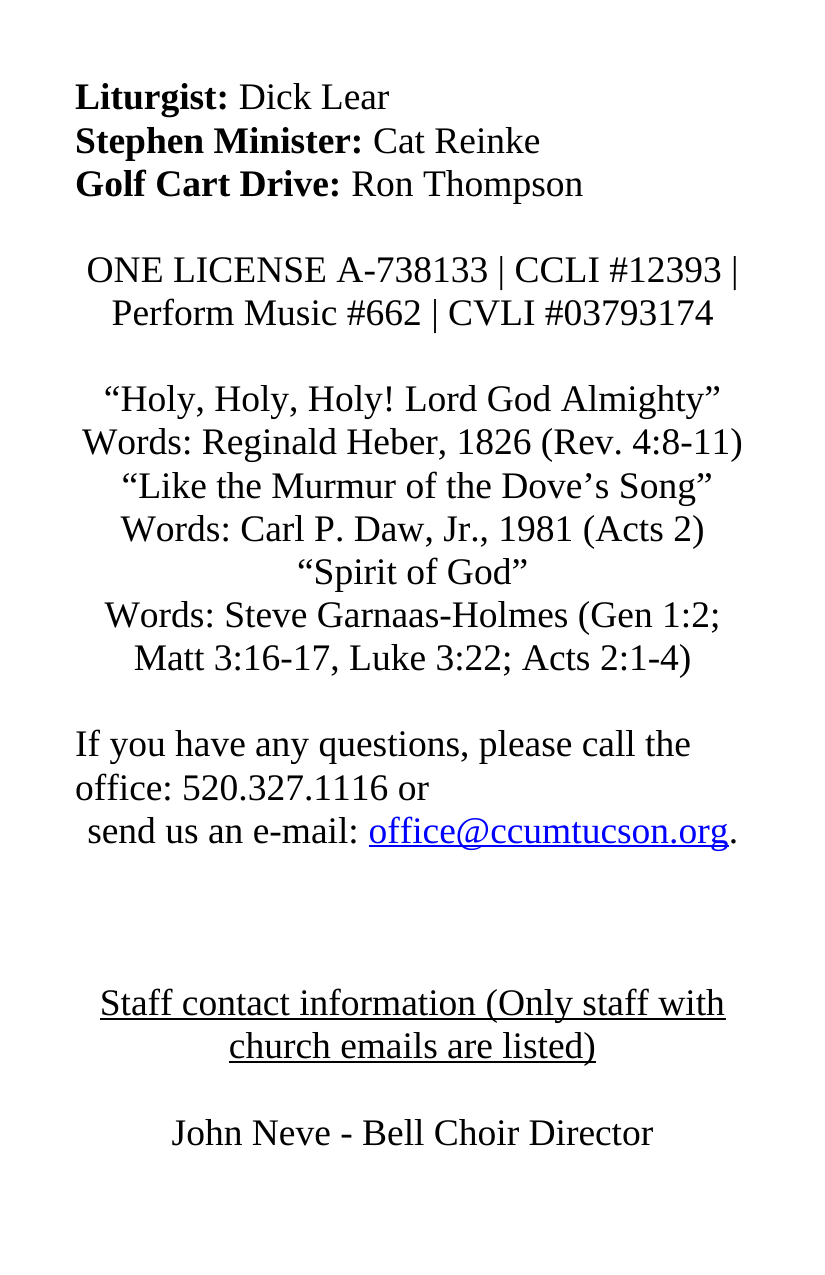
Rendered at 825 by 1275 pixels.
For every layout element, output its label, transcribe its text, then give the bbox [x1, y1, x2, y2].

title “Spirit of God” [75, 549, 750, 592]
title “Holy, Holy, Holy! Lord God Almighty” [75, 377, 750, 420]
title If you have any questions, please call the office: 520.327.1116 or [75, 722, 750, 808]
title ONE LICENSE A-738133 | CCLI #12393 | Perform Music #662 | CVLI #03793174 [75, 247, 750, 334]
title send us an e-mail: office@ccumtucson.org. [75, 808, 750, 851]
title John Neve - Bell Choir Director [75, 1110, 750, 1153]
title Golf Cart Drive: Ron Thompson [75, 161, 750, 204]
title Staff contact information (Only staff with church emails are listed) [75, 981, 750, 1067]
title Words: Reginald Heber, 1826 (Rev. 4:8-11) [75, 420, 750, 463]
title Words: Carl P. Daw, Jr., 1981 (Acts 2) [75, 506, 750, 549]
title “Like the Murmur of the Dove’s Song” [75, 463, 750, 506]
title Liturgist: Dick Lear [75, 75, 750, 118]
title Stephen Minister: Cat Reinke [75, 118, 750, 161]
title Words: Steve Garnaas-Holmes (Gen 1:2; Matt 3:16-17, Luke 3:22; Acts 2:1-4) [75, 592, 750, 679]
